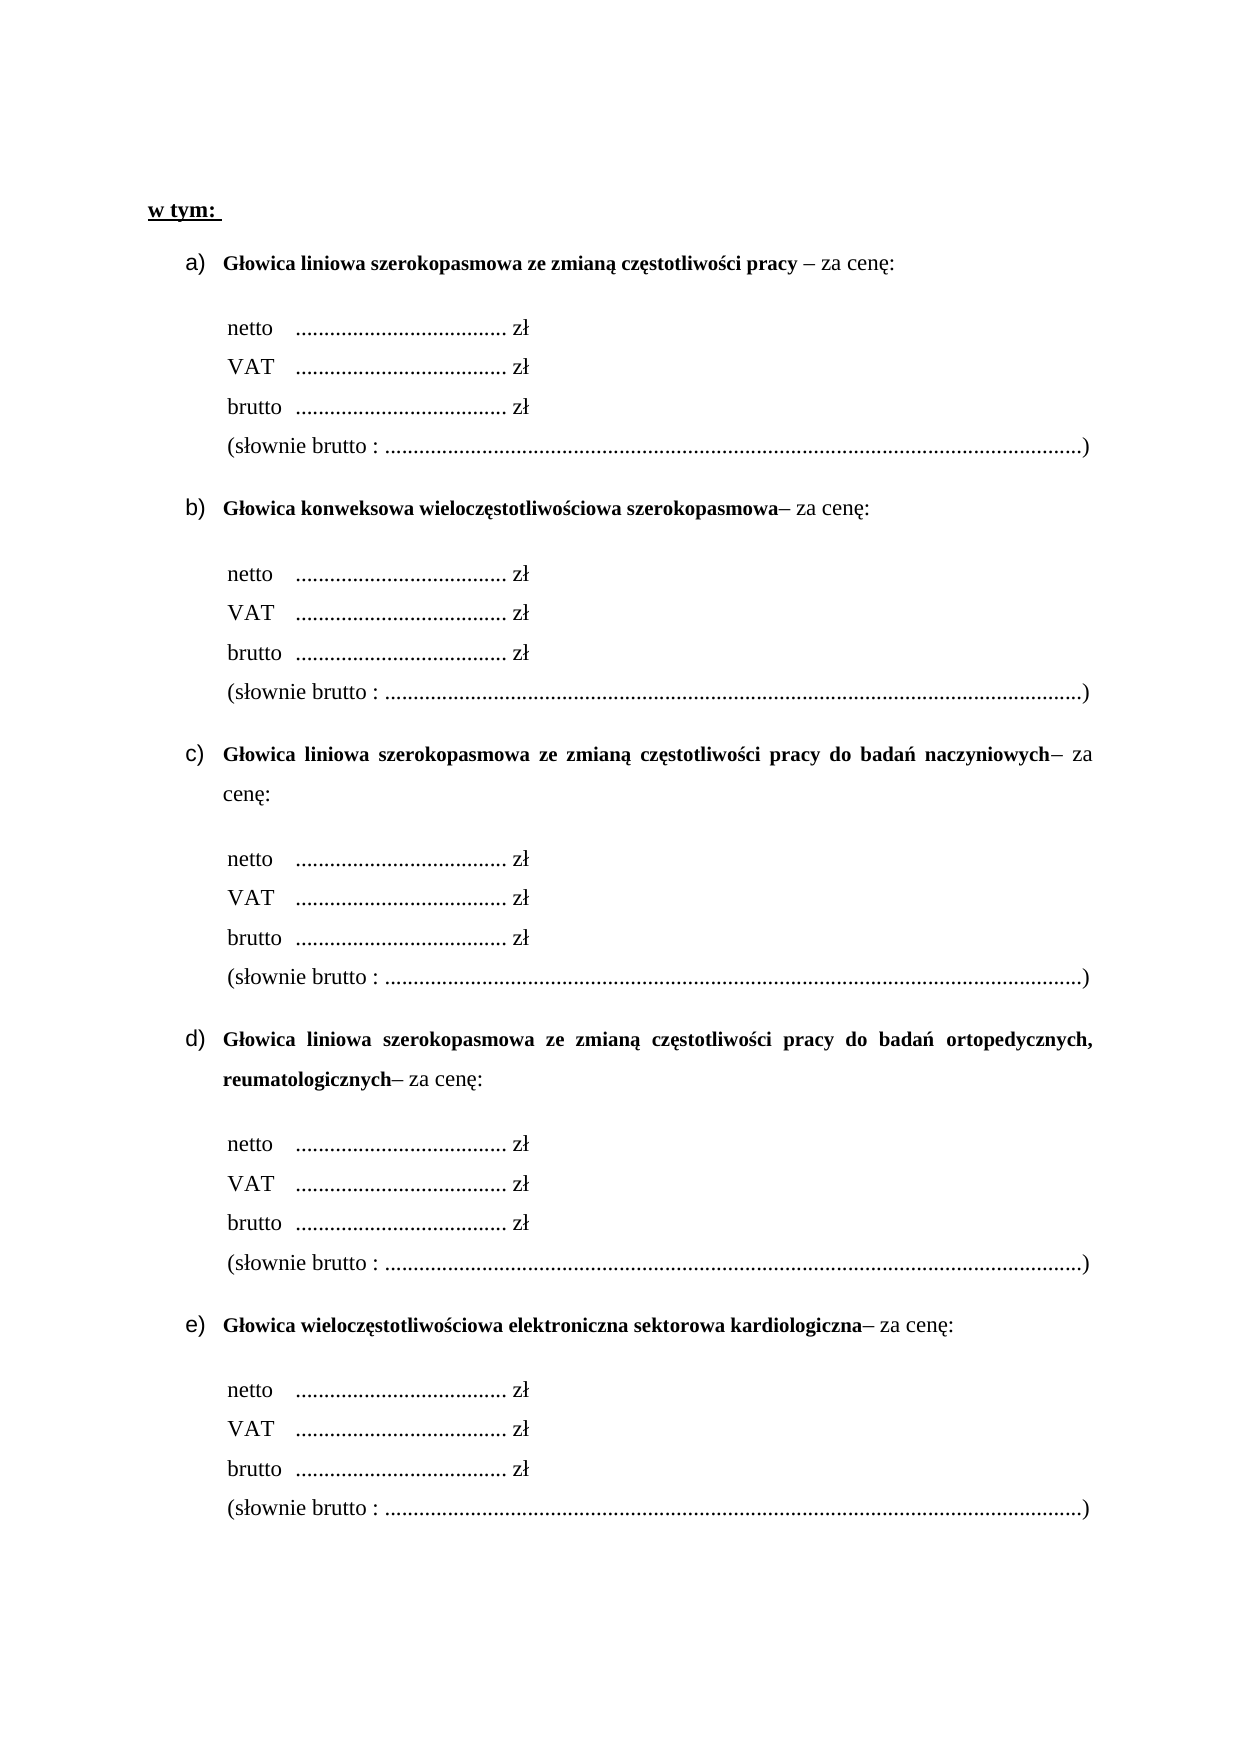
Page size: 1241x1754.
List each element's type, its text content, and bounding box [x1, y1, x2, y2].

text (słownie brutto : ..........................................................................................................................) [187, 432, 1093, 459]
text netto ..................................... zł [187, 845, 1093, 871]
text netto ..................................... zł [187, 1130, 1093, 1157]
list Głowica konweksowa wieloczęstotliwościowa szerokopasmowa– za cenę: [185, 481, 1093, 521]
text w tym: [148, 183, 1093, 223]
text (słownie brutto : ..........................................................................................................................) [187, 1494, 1093, 1521]
list Głowica wieloczęstotliwościowa elektroniczna sektorowa kardiologiczna– za cenę: [185, 1297, 1093, 1337]
text netto ..................................... zł [187, 314, 1093, 340]
text VAT ..................................... zł [187, 599, 1093, 625]
text netto ..................................... zł [187, 559, 1093, 586]
text (słownie brutto : ..........................................................................................................................) [187, 1249, 1093, 1275]
list Głowica liniowa szerokopasmowa ze zmianą częstotliwości pracy do badań naczyniowych– za cenę: [185, 727, 1093, 806]
text netto ..................................... zł [187, 1376, 1093, 1402]
text (słownie brutto : ..........................................................................................................................) [187, 963, 1093, 990]
text brutto ..................................... zł [187, 1209, 1093, 1236]
text VAT ..................................... zł [187, 353, 1093, 380]
text brutto ..................................... zł [187, 638, 1093, 665]
text brutto ..................................... zł [187, 924, 1093, 950]
text brutto ..................................... zł [187, 393, 1093, 419]
text VAT ..................................... zł [187, 884, 1093, 911]
list Głowica liniowa szerokopasmowa ze zmianą częstotliwości pracy – za cenę: [185, 235, 1093, 275]
list Głowica liniowa szerokopasmowa ze zmianą częstotliwości pracy do badań ortopedycznych, reumatologicznych– za cenę: [185, 1012, 1093, 1091]
text brutto ..................................... zł [187, 1455, 1093, 1481]
text VAT ..................................... zł [187, 1415, 1093, 1442]
text VAT ..................................... zł [187, 1170, 1093, 1196]
text (słownie brutto : ..........................................................................................................................) [187, 678, 1093, 704]
